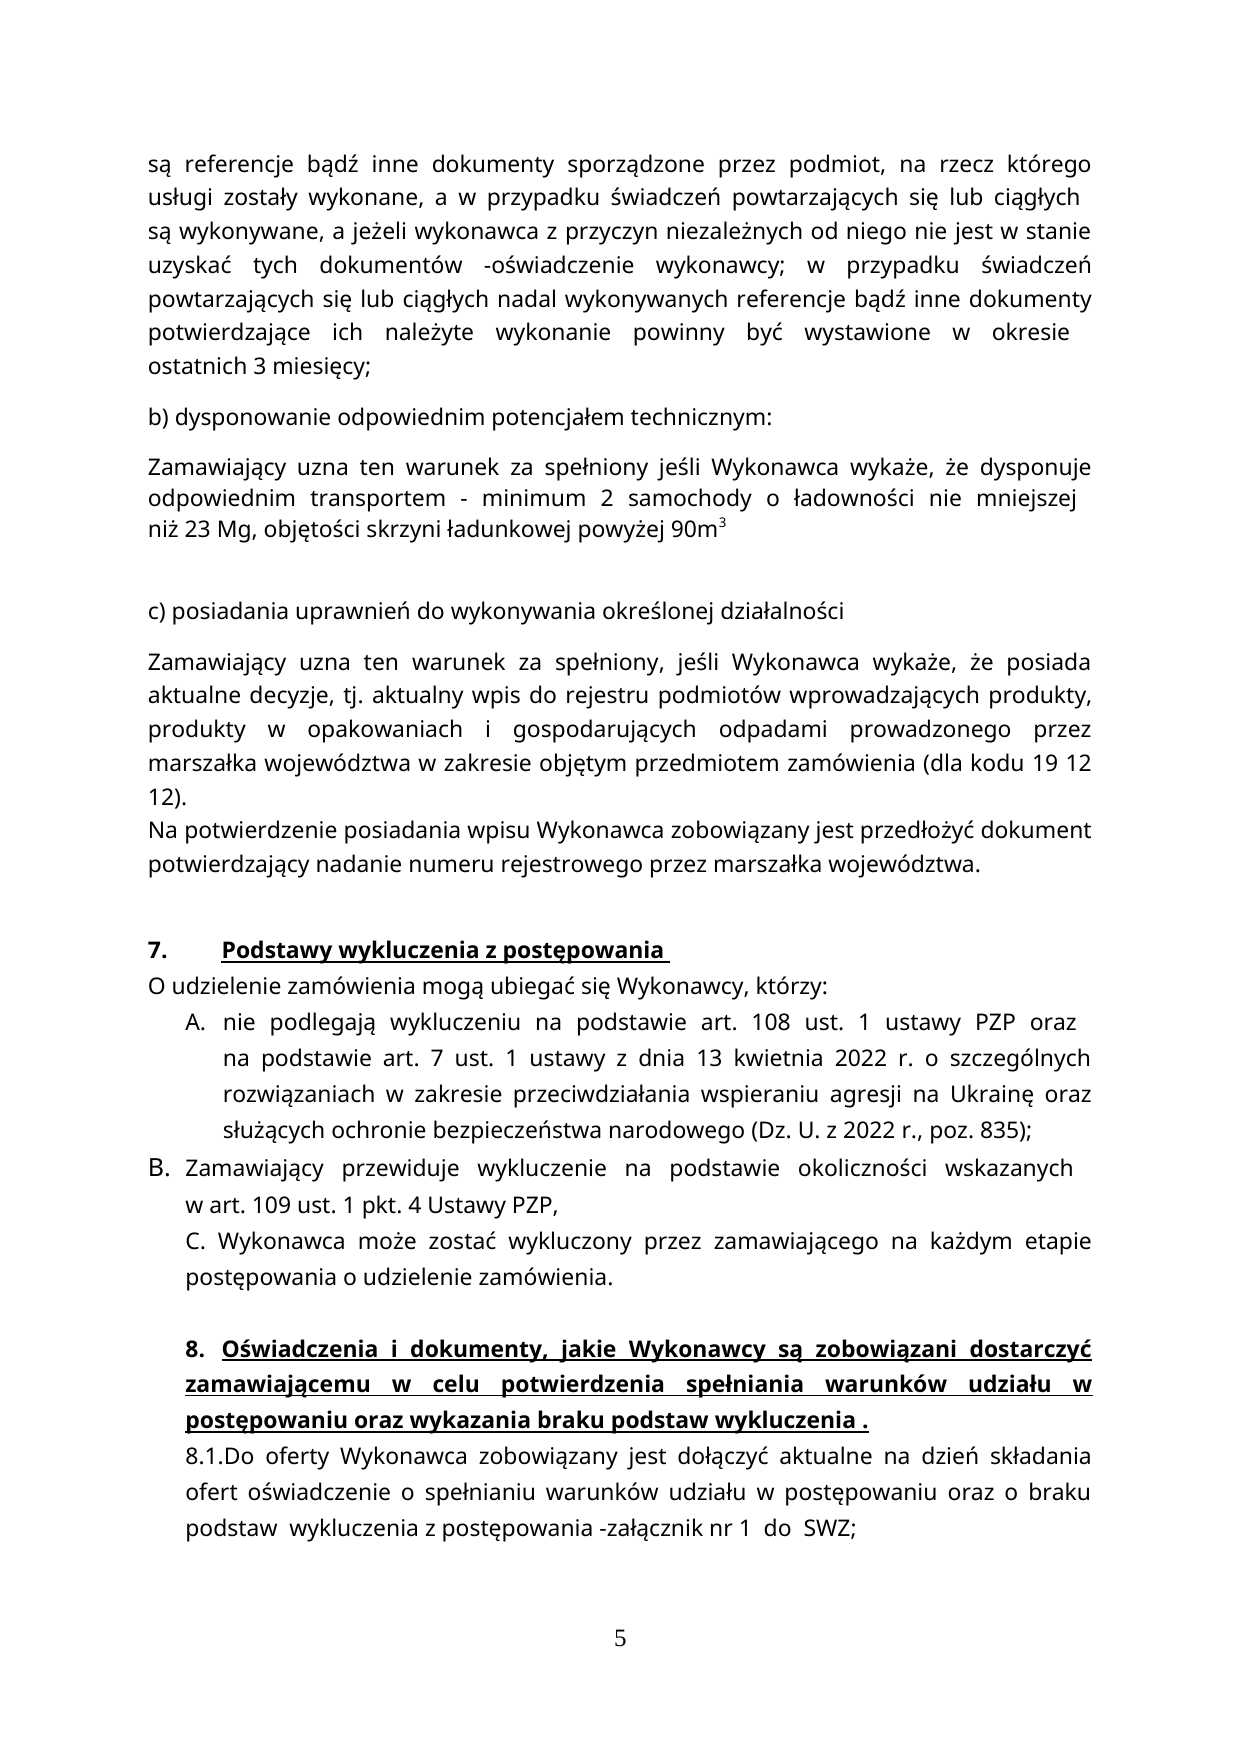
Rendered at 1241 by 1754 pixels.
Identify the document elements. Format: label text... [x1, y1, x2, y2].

text Zamawiający uzna ten warunek za spełniony, jeśli Wykonawca wykaże, że posiada aktualne decyzje, tj. aktualny wpis do rejestru podmiotów wprowadzających produkty, produkty w opakowaniach i gospodarujących odpadami prowadzonego przez marszałka województwa w zakresie objętym przedmiotem zamówienia (dla kodu 19 12 12). Na potwierdzenie posiadania wpisu Wykonawca zobowiązany jest przedłożyć dokument potwierdzający nadanie numeru rejestrowego przez marszałka województwa. [148, 846, 1093, 879]
text Zamawiający uzna ten warunek za spełniony jeśli Wykonawca wykaże, że dysponuje odpowiednim transportem - minimum 2 samochody o ładowności nie mniejszej niż 23 Mg, objętości skrzyni ładunkowej powyżej 90m3 [148, 451, 1093, 545]
text 8.1.Do oferty Wykonawca zobowiązany jest dołączyć aktualne na dzień składania ofert oświadczenie o spełnianiu warunków udziału w postępowaniu oraz o braku podstaw wykluczenia z postępowania -załącznik nr 1 do SWZ; [185, 1440, 1093, 1543]
text 8. Oświadczenia i dokumenty, jakie Wykonawcy są zobowiązani dostarczyć zamawiającemu w celu potwierdzenia spełniania warunków udziału w postępowaniu oraz wykazania braku podstaw wykluczenia . [185, 1332, 1093, 1395]
text O udzielenie zamówienia mogą ubiegać się Wykonawcy, którzy: [148, 970, 1093, 1002]
text C. Wykonawca może zostać wykluczony przez zamawiającego na każdym etapie postępowania o udzielenie zamówienia. [185, 1225, 1093, 1292]
text 8. Oświadczenia i dokumenty, jakie Wykonawcy są zobowiązani dostarczyć zamawiającemu w celu potwierdzenia spełniania warunków udziału w postępowaniu oraz wykazania braku podstaw wykluczenia . [185, 1396, 1093, 1436]
list nie podlegają wykluczeniu na podstawie art. 108 ust. 1 ustawy PZP oraz na podstawie art. 7 ust. 1 ustawy z dnia 13 kwietnia 2022 r. o szczególnych rozwiązaniach w zakresie przeciwdziałania wspieraniu agresji na Ukrainę oraz służących ochronie bezpieczeństwa narodowego (Dz. U. z 2022 r., poz. 835); [185, 1006, 1093, 1145]
text Zamawiający uzna ten warunek za spełniony, jeśli Wykonawca wykaże, że posiada aktualne decyzje, tj. aktualny wpis do rejestru podmiotów wprowadzających produkty, produkty w opakowaniach i gospodarujących odpadami prowadzonego przez marszałka województwa w zakresie objętym przedmiotem zamówienia (dla kodu 19 12 12). Na potwierdzenie posiadania wpisu Wykonawca zobowiązany jest przedłożyć dokument potwierdzający nadanie numeru rejestrowego przez marszałka województwa. [148, 778, 1093, 814]
text Zamawiający uzna ten warunek za spełniony, jeśli Wykonawca wykaże, że posiada aktualne decyzje, tj. aktualny wpis do rejestru podmiotów wprowadzających produkty, produkty w opakowaniach i gospodarujących odpadami prowadzonego przez marszałka województwa w zakresie objętym przedmiotem zamówienia (dla kodu 19 12 12). Na potwierdzenie posiadania wpisu Wykonawca zobowiązany jest przedłożyć dokument potwierdzający nadanie numeru rejestrowego przez marszałka województwa. [148, 646, 1093, 713]
text b) dysponowanie odpowiednim potencjałem technicznym: [148, 401, 1093, 432]
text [148, 148, 1093, 381]
text 7. Podstawy wykluczenia z postępowania [148, 934, 1093, 966]
list Zamawiający przewiduje wykluczenie na podstawie okoliczności wskazanych w art. 109 ust. 1 pkt. 4 Ustawy PZP, [148, 1150, 1093, 1220]
text c) posiadania uprawnień do wykonywania określonej działalności [148, 595, 1093, 626]
